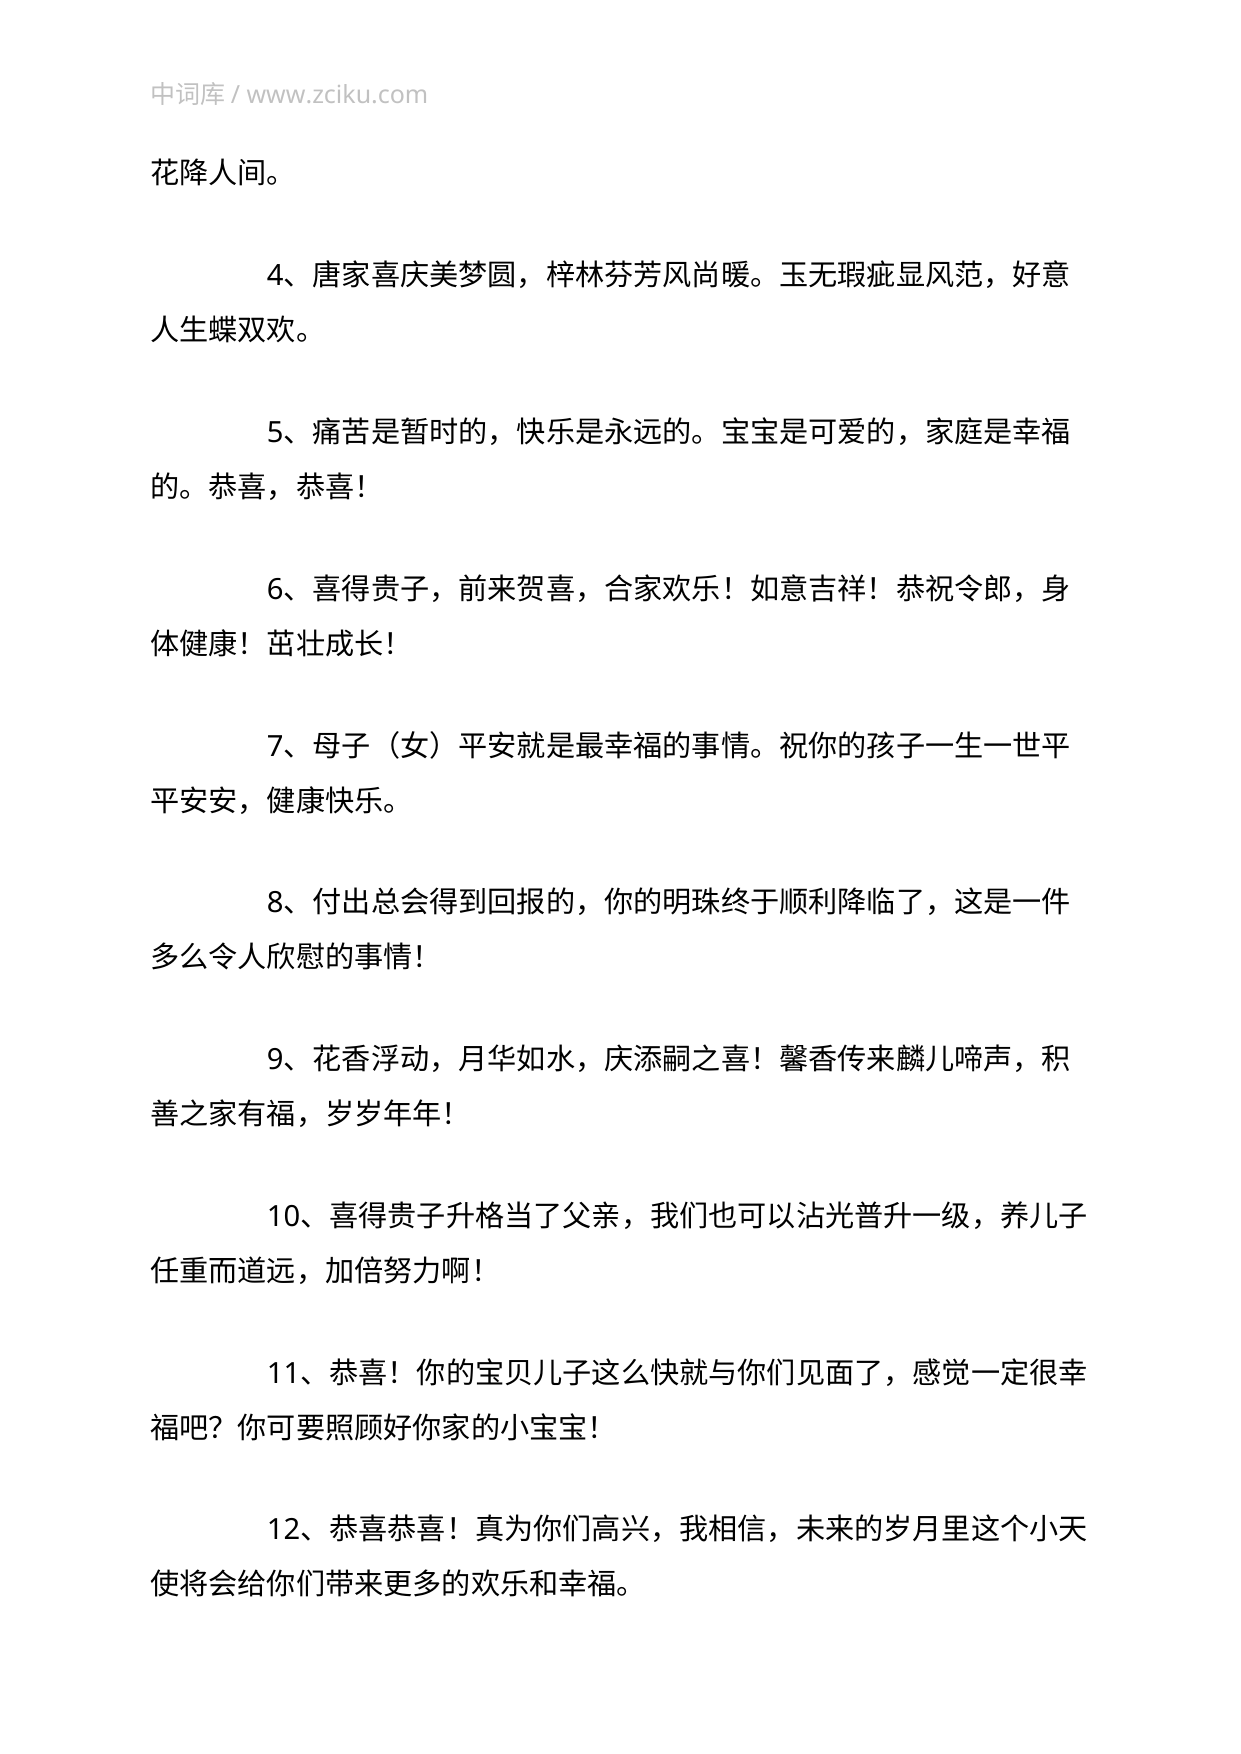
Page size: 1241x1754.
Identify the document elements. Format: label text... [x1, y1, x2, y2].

text 7、母子（女）平安就是最幸福的事情。祝你的孩子一生一世平平安安，健康快乐。 [150, 722, 1090, 819]
text 9、花香浮动，月华如水，庆添嗣之喜！馨香传来麟儿啼声，积善之家有福，岁岁年年！ [150, 1036, 1090, 1133]
text 5、痛苦是暂时的，快乐是永远的。宝宝是可爱的，家庭是幸福的。恭喜，恭喜！ [150, 408, 1090, 506]
text 10、喜得贵子升格当了父亲，我们也可以沾光普升一级，养儿子任重而道远，加倍努力啊！ [150, 1192, 1090, 1290]
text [150, 150, 1090, 192]
text 6、喜得贵子，前来贺喜，合家欢乐！如意吉祥！恭祝令郎，身体健康！茁壮成长！ [150, 565, 1090, 663]
text 8、付出总会得到回报的，你的明珠终于顺利降临了，这是一件多么令人欣慰的事情！ [150, 879, 1090, 976]
text 11、恭喜！你的宝贝儿子这么快就与你们见面了，感觉一定很幸福吧？你可要照顾好你家的小宝宝！ [150, 1349, 1090, 1446]
text 4、唐家喜庆美梦圆，梓林芬芳风尚暖。玉无瑕疵显风范，好意人生蝶双欢。 [150, 252, 1090, 349]
text 12、恭喜恭喜！真为你们高兴，我相信，未来的岁月里这个小天使将会给你们带来更多的欢乐和幸福。 [150, 1506, 1090, 1603]
